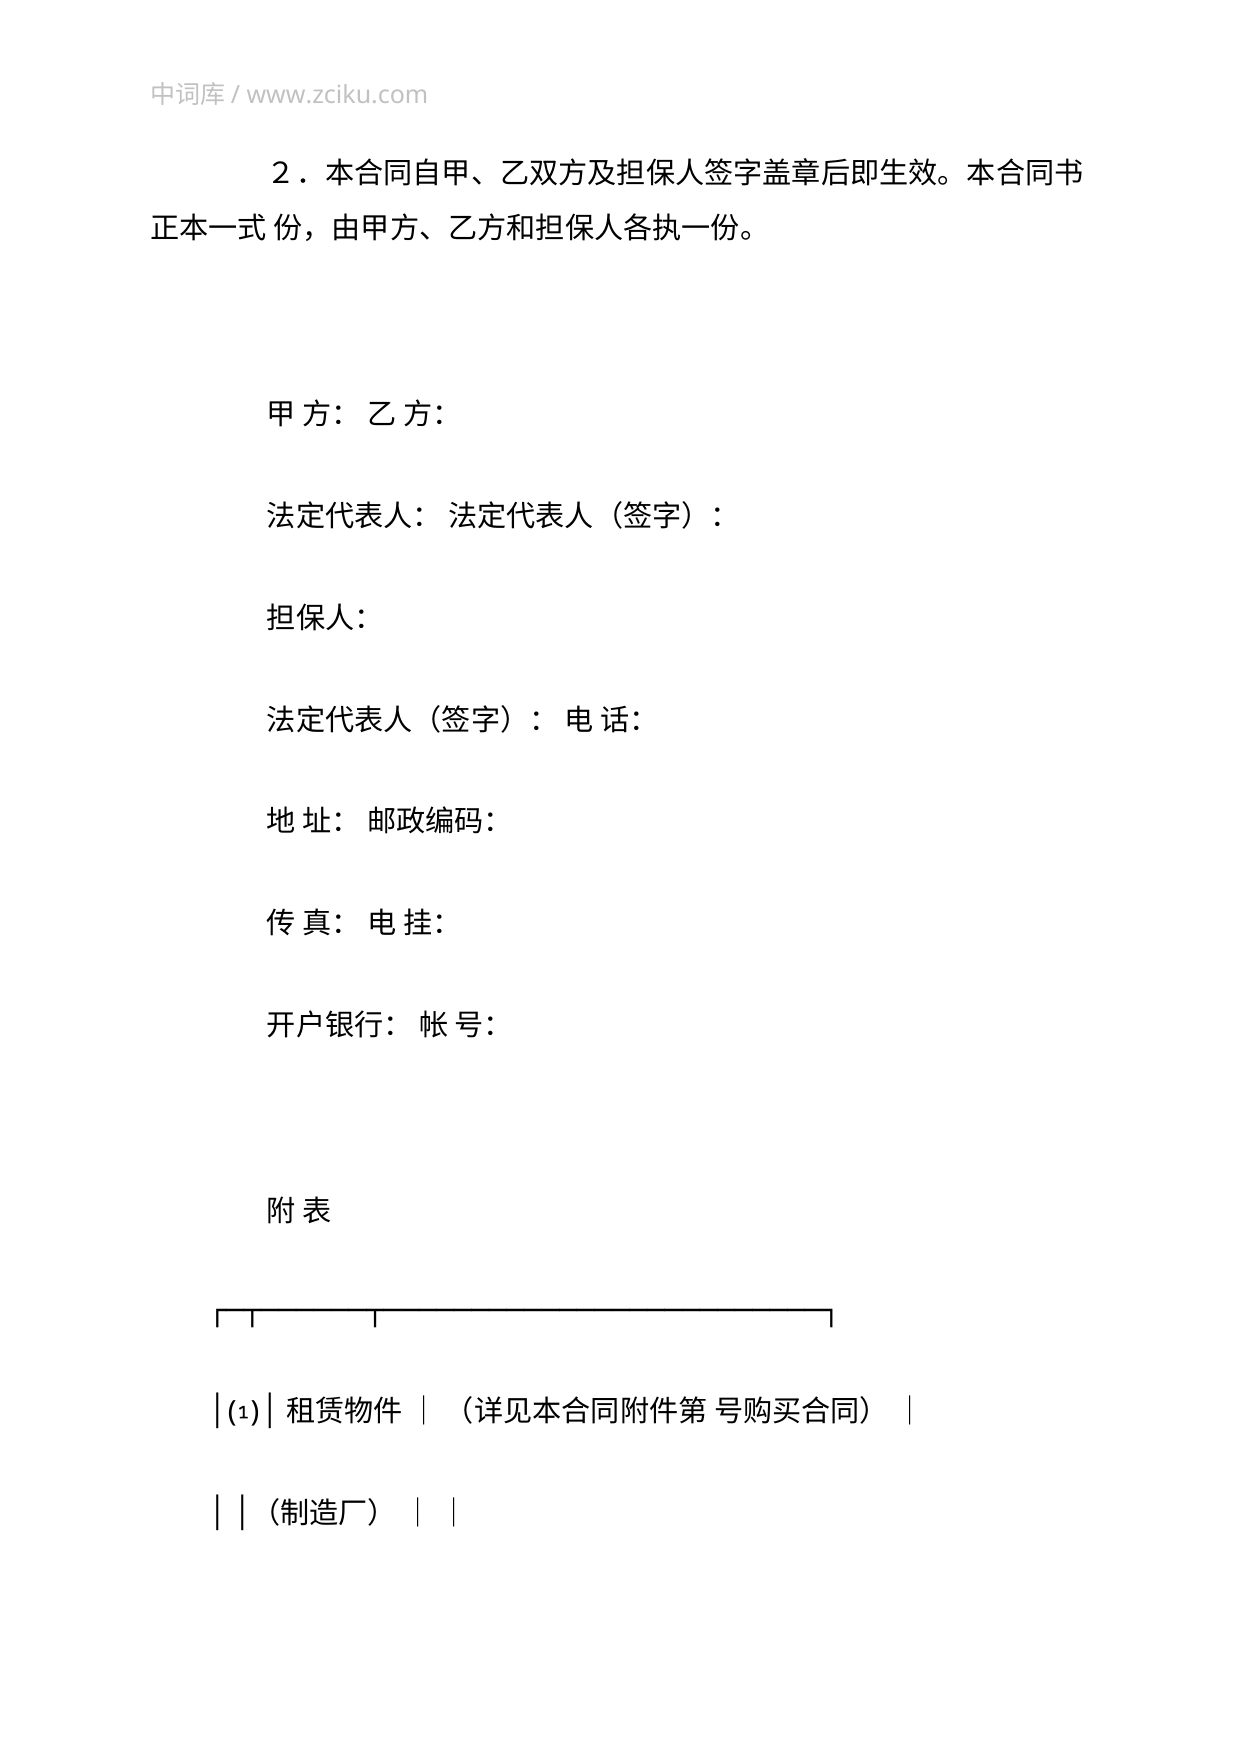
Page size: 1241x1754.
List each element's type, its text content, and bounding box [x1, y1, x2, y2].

text 法定代表人（签字）： 电 话： [150, 696, 1090, 738]
text │⑴│ 租赁物件 │ （详见本合同附件第 号购买合同） │ [150, 1388, 1090, 1430]
text 地 址： 邮政编码： [150, 798, 1090, 840]
text │ │（制造厂） │ │ [150, 1489, 1090, 1532]
text ┌─┬──────┬─────────────────────────┐ [150, 1289, 1090, 1329]
text 法定代表人： 法定代表人（签字）： [150, 493, 1090, 535]
text 附 表 [150, 1187, 1090, 1230]
text 开户银行： 帐 号： [150, 1001, 1090, 1044]
text 传 真： 电 挂： [150, 900, 1090, 942]
text ２．本合同自甲、乙双方及担保人签字盖章后即生效。本合同书正本一式 份，由甲方、乙方和担保人各执一份。 [150, 150, 1090, 247]
text 甲 方： 乙 方： [150, 391, 1090, 433]
text 担保人： [150, 594, 1090, 637]
